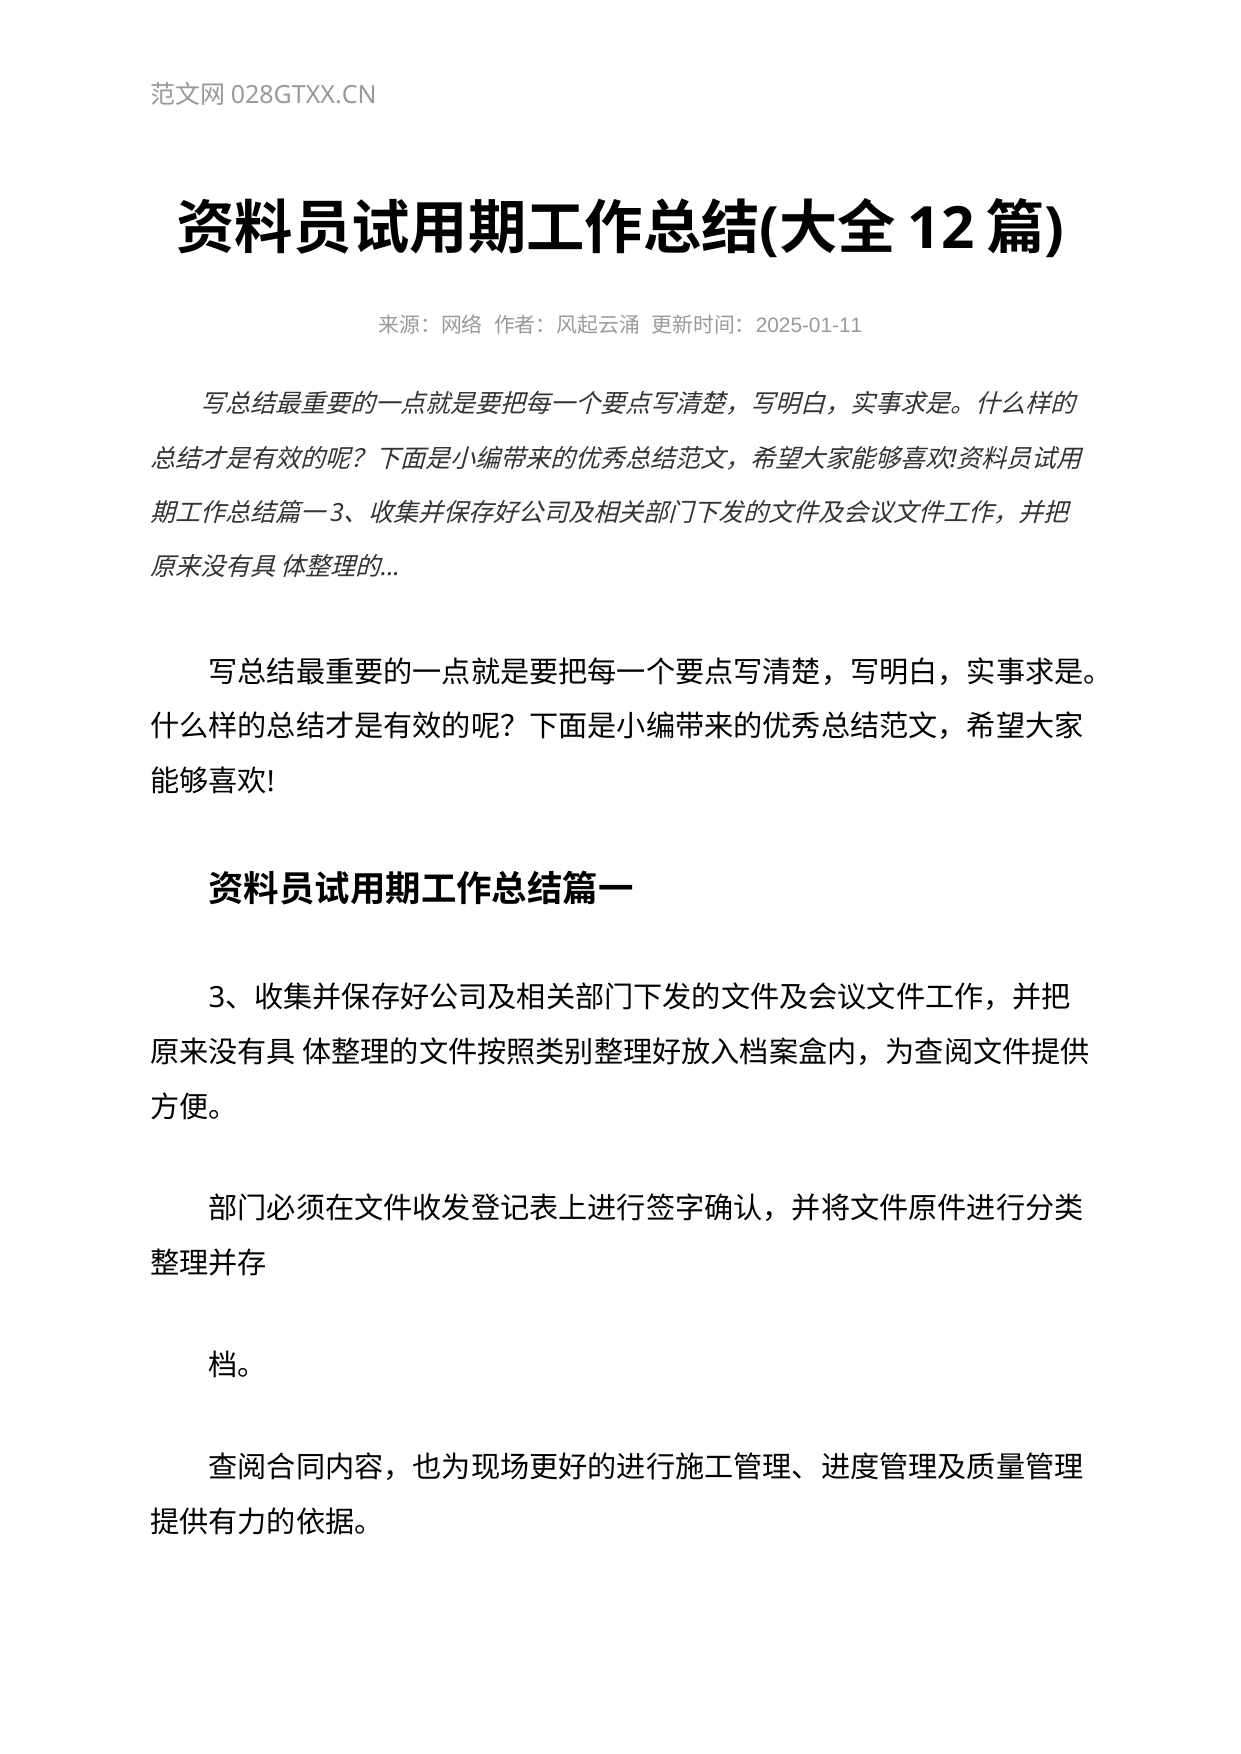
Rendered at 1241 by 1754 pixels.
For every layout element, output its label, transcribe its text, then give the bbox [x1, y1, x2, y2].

text 写总结最重要的一点就是要把每一个要点写清楚，写明白，实事求是。什么样的总结才是有效的呢？下面是小编带来的优秀总结范文，希望大家能够喜欢!资料员试用期工作总结篇一3、收集并保存好公司及相关部门下发的文件及会议文件工作，并把原来没有具 体整理的... [150, 384, 1090, 583]
text 资料员试用期工作总结篇一 [150, 860, 1090, 911]
text 来源：网络 作者：风起云涌 更新时间：2025-01-11 [150, 313, 1090, 337]
text 查阅合同内容，也为现场更好的进行施工管理、进度管理及质量管理提供有力的依据。 [150, 1443, 1090, 1541]
text 档。 [150, 1342, 1090, 1384]
text 部门必须在文件收发登记表上进行签字确认，并将文件原件进行分类整理并存 [150, 1185, 1090, 1282]
subtitle 资料员试用期工作总结(大全12篇) [150, 181, 1090, 266]
text 3、收集并保存好公司及相关部门下发的文件及会议文件工作，并把原来没有具 体整理的文件按照类别整理好放入档案盒内，为查阅文件提供方便。 [150, 973, 1090, 1126]
text 写总结最重要的一点就是要把每一个要点写清楚，写明白，实事求是。什么样的总结才是有效的呢？下面是小编带来的优秀总结范文，希望大家能够喜欢! [150, 648, 1090, 800]
